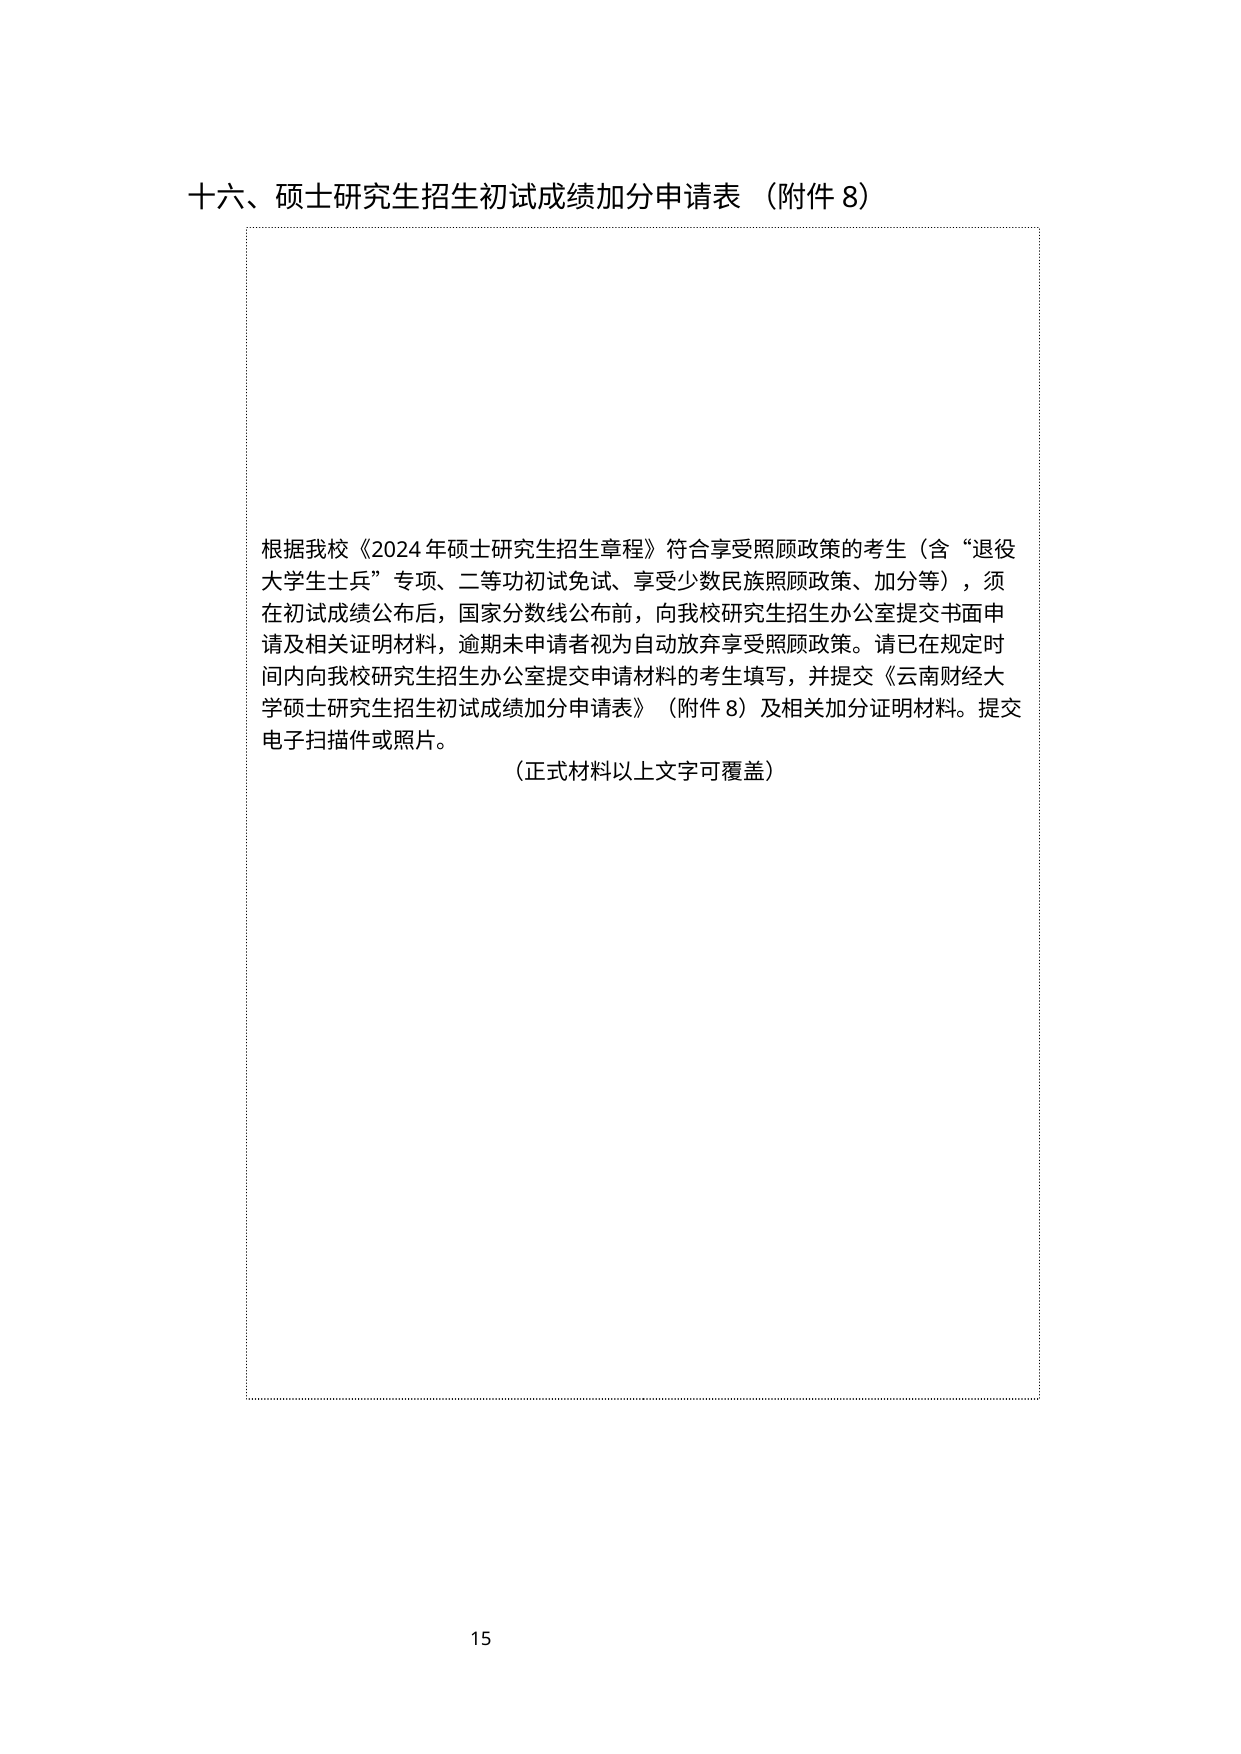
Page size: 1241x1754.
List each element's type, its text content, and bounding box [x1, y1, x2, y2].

text 十六、硕士研究生招生初试成绩加分申请表 （附件8） [187, 162, 1053, 227]
